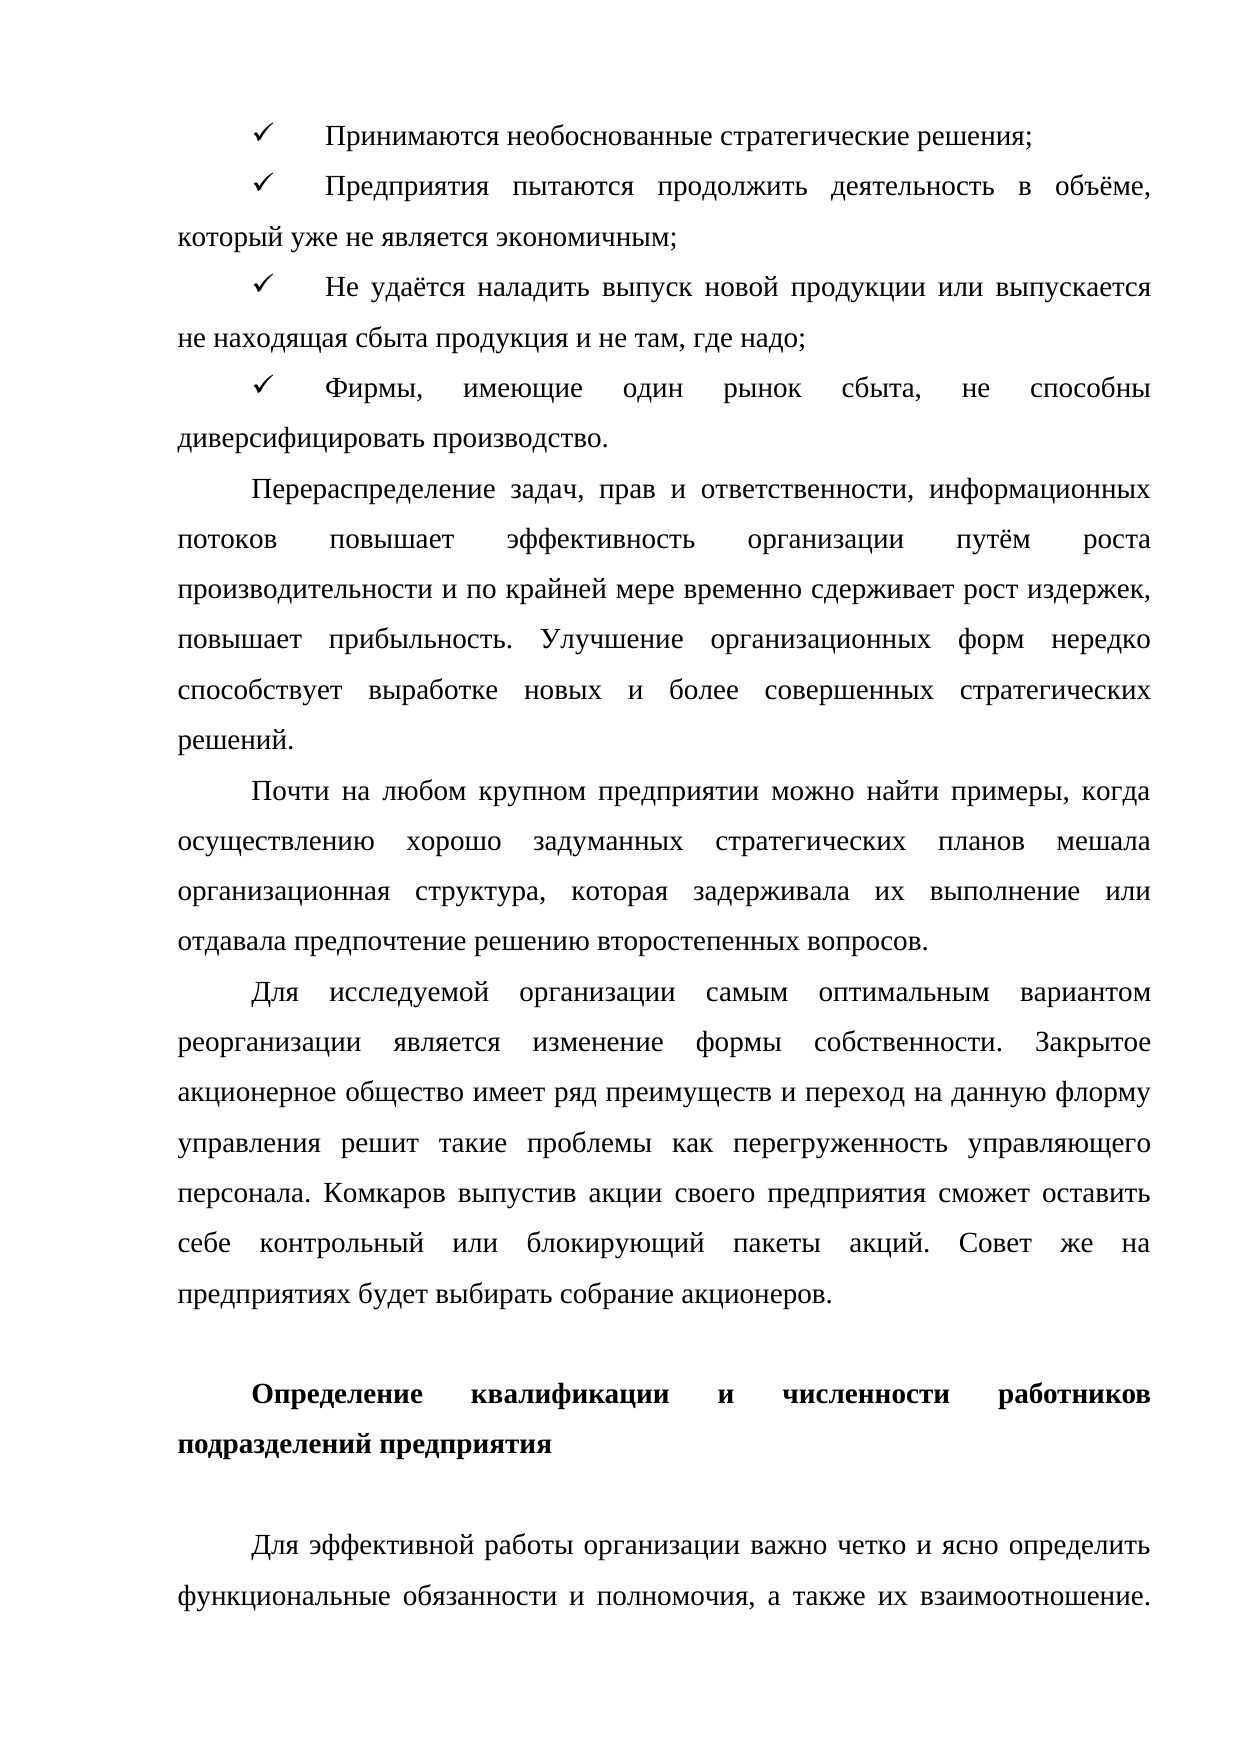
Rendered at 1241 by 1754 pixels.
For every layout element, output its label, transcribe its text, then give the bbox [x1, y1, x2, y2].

list Не удаётся наладить выпуск новой продукции или выпускается не находящая сбыта продукция и не там, где надо; [177, 269, 1152, 353]
subtitle Определение квалификации и численности работников подразделений предприятия [177, 1376, 1152, 1460]
text Перераспределение задач, прав и ответственности, информационных потоков повышает эффективность организации путём роста производительности и по крайней мере временно сдерживает рост издержек, повышает прибыльность. Улучшение организационных форм нередко способствует выработке новых и более совершенных стратегических решений. [177, 471, 1152, 756]
list Фирмы, имеющие один рынок сбыта, не способны диверсифицировать производство. [177, 370, 1152, 454]
list Предприятия пытаются продолжить деятельность в объёме, который уже не является экономичным; [177, 168, 1152, 252]
list Принимаются необоснованные стратегические решения; [177, 118, 1152, 152]
text Для исследуемой организации самым оптимальным вариантом реорганизации является изменение формы собственности. Закрытое акционерное общество имеет ряд преимуществ и переход на данную флорму управления решит такие проблемы как перегруженность управляющего персонала. Комкаров выпустив акции своего предприятия сможет оставить себе контрольный или блокирующий пакеты акций. Совет же на предприятиях будет выбирать собрание акционеров. [177, 974, 1152, 1309]
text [177, 1527, 1152, 1611]
text Почти на любом крупном предприятии можно найти примеры, когда осуществлению хорошо задуманных стратегических планов мешала организационная структура, которая задерживала их выполнение или отдавала предпочтение решению второстепенных вопросов. [177, 773, 1152, 957]
